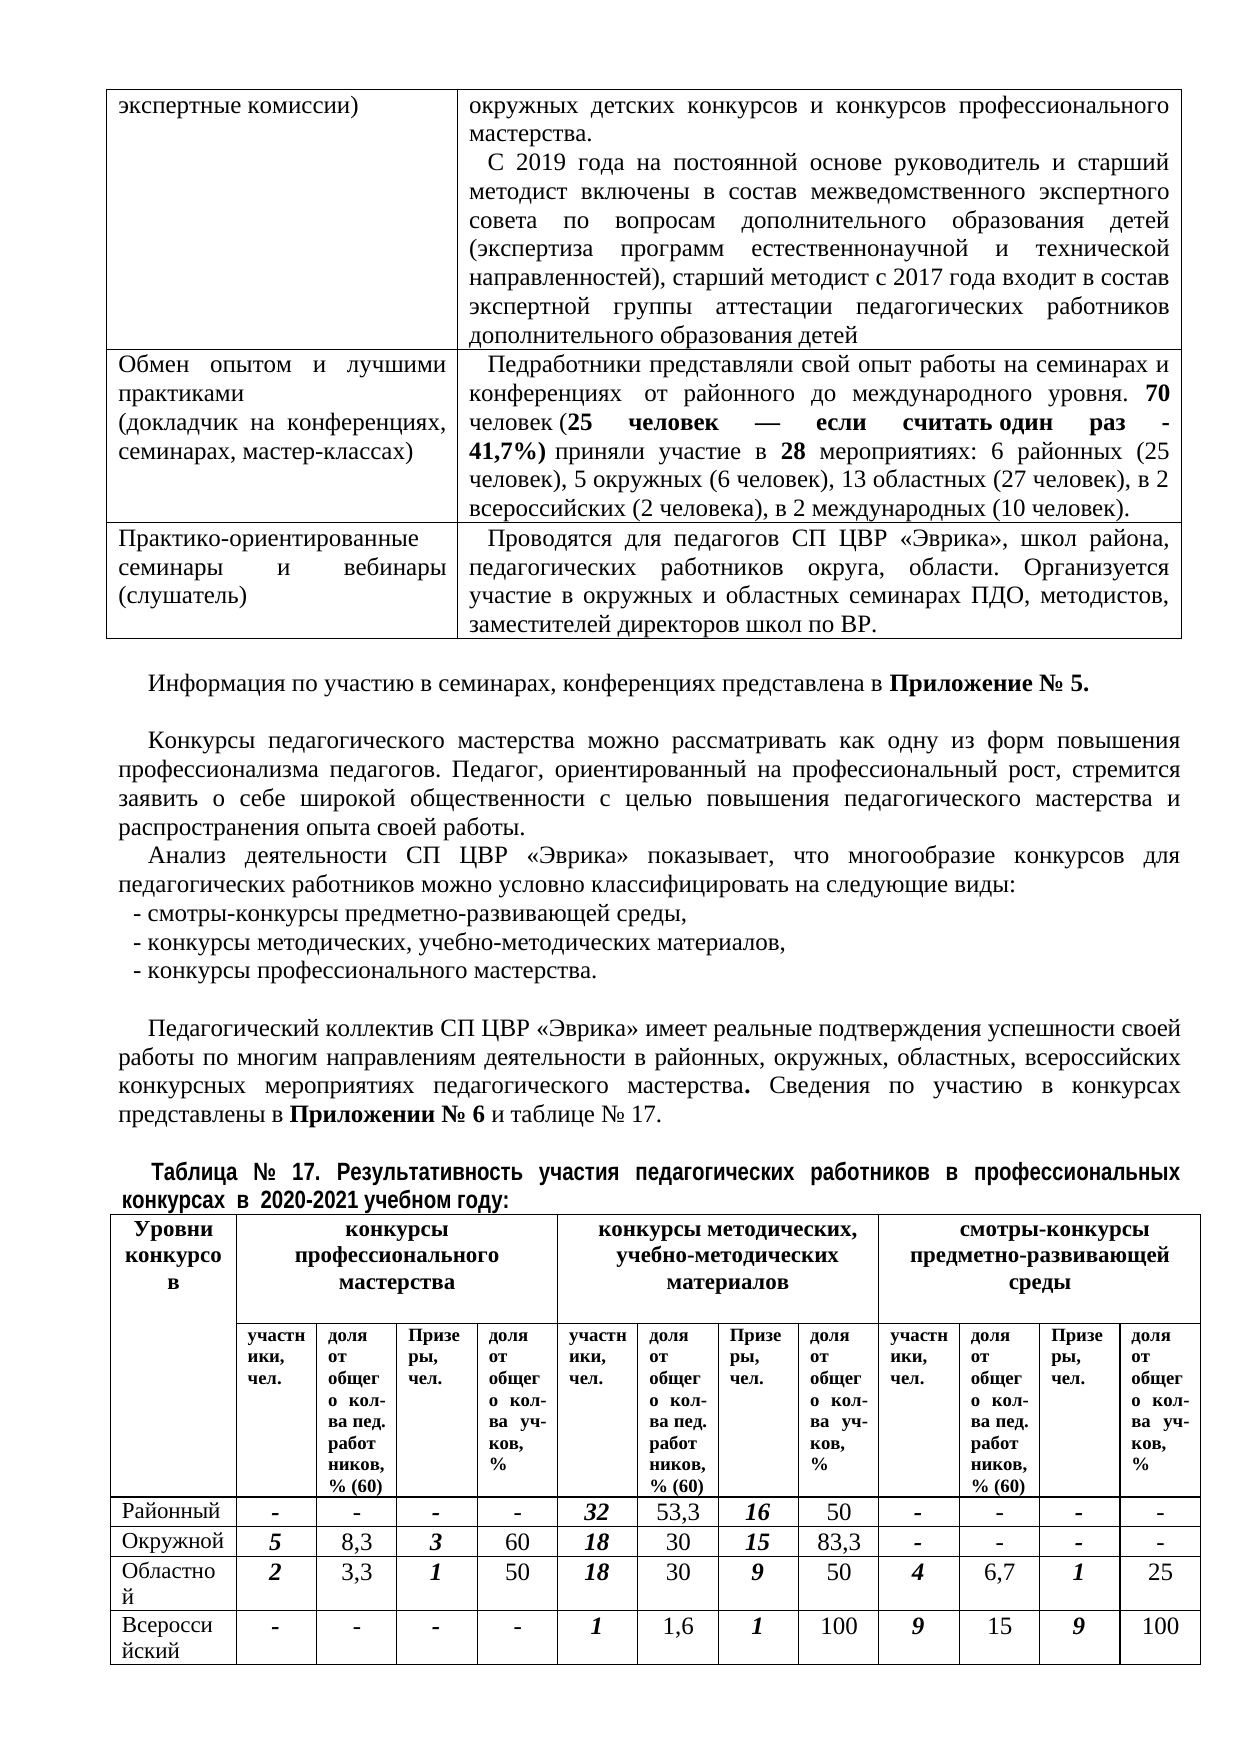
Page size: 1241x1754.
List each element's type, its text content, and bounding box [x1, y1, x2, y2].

table_cell - [960, 1498, 1039, 1526]
table_cell 50 [799, 1498, 878, 1526]
table_header конкурсы профессионального мастерства [237, 1215, 557, 1323]
table_cell 3,3 [317, 1557, 396, 1610]
table_cell - [1040, 1527, 1119, 1556]
table_cell участники, чел. [558, 1324, 637, 1496]
table_cell - [1121, 1527, 1200, 1556]
table_cell 32 [558, 1498, 637, 1526]
table_cell - [478, 1498, 557, 1526]
table_cell - [317, 1498, 396, 1526]
table_cell Окружной [111, 1527, 236, 1556]
table_cell - [397, 1498, 477, 1526]
table_cell 5 [237, 1527, 316, 1556]
table_cell 1,6 [638, 1611, 718, 1663]
table_cell - [237, 1611, 316, 1663]
table_cell - [237, 1498, 316, 1526]
table_cell 6,7 [960, 1557, 1039, 1610]
table_cell - [397, 1611, 477, 1663]
table_cell 100 [799, 1611, 878, 1663]
table_cell 9 [1040, 1611, 1119, 1663]
table_header конкурсы методических, учебно-методических материалов [558, 1215, 878, 1323]
table_cell 16 [719, 1498, 798, 1526]
table_cell участники, чел. [237, 1324, 316, 1496]
table_header смотры-конкурсы предметно-развивающей среды [879, 1215, 1200, 1323]
table_cell - [317, 1611, 396, 1663]
table_header Уровни конкурсов [111, 1215, 236, 1496]
table_cell 50 [799, 1557, 878, 1610]
table_cell 83,3 [799, 1527, 878, 1556]
table_cell Районный [111, 1498, 236, 1526]
table_cell 15 [719, 1527, 798, 1556]
table_cell - [478, 1611, 557, 1663]
table_cell 30 [638, 1527, 718, 1556]
table_cell 1 [719, 1611, 798, 1663]
table_cell Всероссийский [111, 1611, 236, 1663]
table_cell Педработники представляли свой опыт работы на семинарах и конференциях от районного до международного уровня. 70 человек (25 человек — если считать один раз - 41,7%) приняли участие в 28 мероприятиях: 6 районных (25 человек), 5 окружных (6 человек), 13 областных (27 человек), в 2 всероссийских (2 человека), в 2 международных (10 человек). [458, 350, 1181, 522]
table_cell 1 [397, 1557, 477, 1610]
table_cell доля от общего кол-ва пед. работников, % (60) [317, 1324, 396, 1496]
table_cell Призеры, чел. [719, 1324, 798, 1496]
table_cell 2 [237, 1557, 316, 1610]
table_cell 53,3 [638, 1498, 718, 1526]
table_cell Обмен опытом и лучшими практиками (докладчик на конференциях, семинарах, мастер-классах) [107, 350, 457, 522]
text Анализ деятельности СП ЦВР «Эврика» показывает, что многообразие конкурсов для педагогических работников можно условно классифицировать на следующие виды: [118, 840, 1181, 898]
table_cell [107, 90, 457, 348]
table_cell 60 [478, 1527, 557, 1556]
table_cell 1 [558, 1611, 637, 1663]
text Педагогический коллектив СП ЦВР «Эврика» имеет реальные подтверждения успешности своей работы по многим направлениям деятельности в районных, окружных, областных, всероссийских конкурсных мероприятиях педагогического мастерства. Сведения по участию в конкурсах представлены в Приложении № 6 и таблице № 17. [118, 1013, 1181, 1128]
table_cell 3 [397, 1527, 477, 1556]
table_cell 100 [1121, 1611, 1200, 1663]
table_cell доля от общего кол-ва уч-ков, % [1121, 1324, 1200, 1496]
text Таблица № 17. Результативность участия педагогических работников в профессиональных конкурсах в 2020-2021 учебном году: [122, 1157, 1181, 1214]
table_cell 18 [558, 1527, 637, 1556]
table_cell Призеры, чел. [1040, 1324, 1119, 1496]
table_cell 9 [879, 1611, 959, 1663]
table_cell Областной [111, 1557, 236, 1610]
table_cell 50 [478, 1557, 557, 1610]
table_cell 15 [960, 1611, 1039, 1663]
text - смотры-конкурсы предметно-развивающей среды, [118, 898, 1181, 927]
text - конкурсы методических, учебно-методических материалов, [118, 927, 1181, 955]
table_cell Проводятся для педагогов СП ЦВР «Эврика», школ района, педагогических работников округа, области. Организуется участие в окружных и областных семинарах ПДО, методистов, заместителей директоров школ по ВР. [458, 523, 1181, 638]
table_cell 18 [558, 1557, 637, 1610]
table_cell доля от общего кол-ва уч-ков, % [478, 1324, 557, 1496]
table_cell 8,3 [317, 1527, 396, 1556]
text - конкурсы профессионального мастерства. [118, 955, 1181, 984]
table_cell 4 [879, 1557, 959, 1610]
table_cell 25 [1121, 1557, 1200, 1610]
table_cell 30 [638, 1557, 718, 1610]
table_cell - [879, 1527, 959, 1556]
table_cell - [1040, 1498, 1119, 1526]
table_cell - [1121, 1498, 1200, 1526]
table_cell доля от общего кол-ва уч-ков, % [799, 1324, 878, 1496]
table_cell участники, чел. [879, 1324, 959, 1496]
text Информация по участию в семинарах, конференциях представлена в Приложение № 5. [118, 668, 1181, 697]
table_cell 9 [719, 1557, 798, 1610]
text Конкурсы педагогического мастерства можно рассматривать как одну из форм повышения профессионализма педагогов. Педагог, ориентированный на профессиональный рост, стремится заявить о себе широкой общественности с целью повышения педагогического мастерства и распространения опыта своей работы. [118, 725, 1181, 840]
table_cell доля от общего кол-ва пед. работников, % (60) [960, 1324, 1039, 1496]
table_cell Призеры, чел. [397, 1324, 477, 1496]
table_cell 1 [1040, 1557, 1119, 1610]
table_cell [458, 90, 1181, 348]
table_cell - [960, 1527, 1039, 1556]
table_cell доля от общего кол-ва пед. работников, % (60) [638, 1324, 718, 1496]
table_cell Практико-ориентированные семинары и вебинары (слушатель) [107, 523, 457, 638]
table_cell - [879, 1498, 959, 1526]
